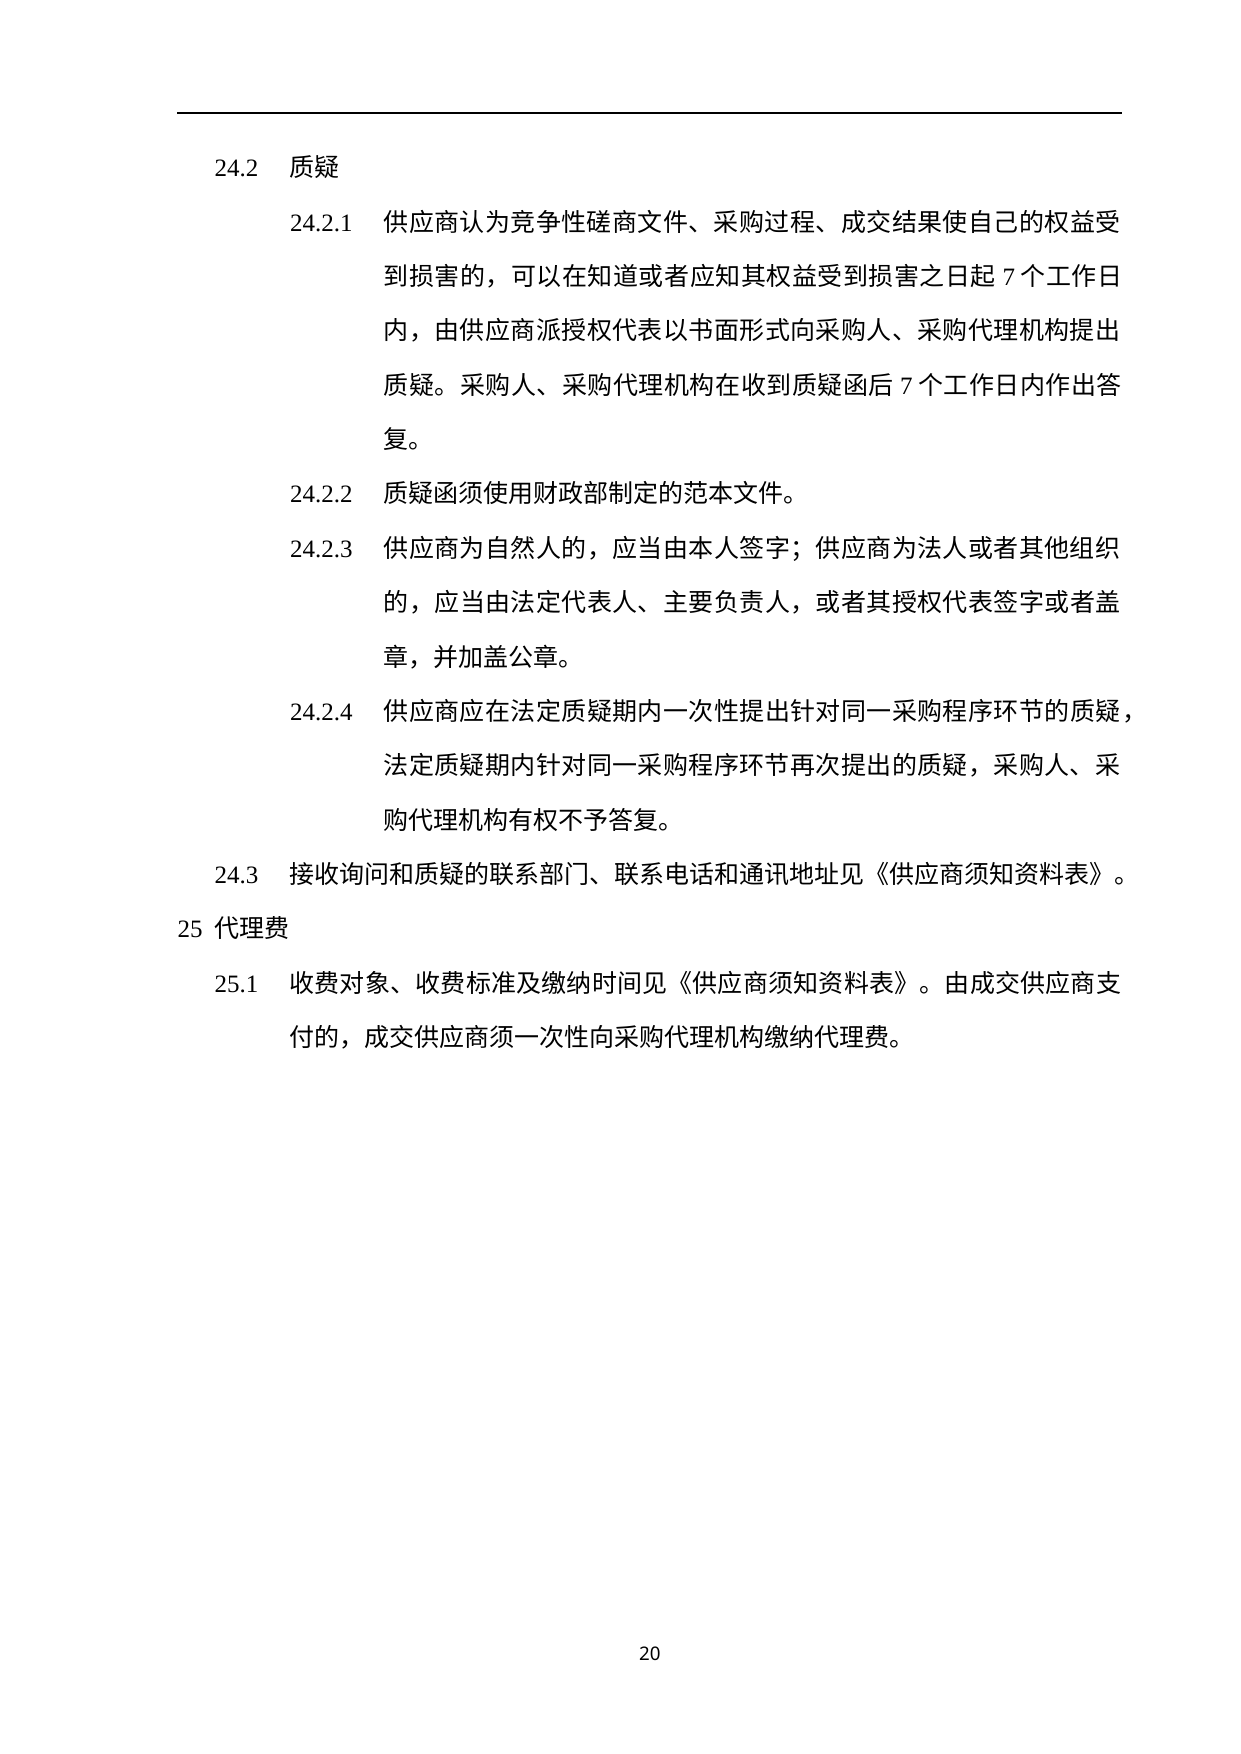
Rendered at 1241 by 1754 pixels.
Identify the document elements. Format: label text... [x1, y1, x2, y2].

list 收费对象、收费标准及缴纳时间见《供应商须知资料表》。由成交供应商支付的，成交供应商须一次性向采购代理机构缴纳代理费。 [214, 963, 1122, 1054]
list 供应商应在法定质疑期内一次性提出针对同一采购程序环节的质疑，法定质疑期内针对同一采购程序环节再次提出的质疑，采购人、采购代理机构有权不予答复。 [290, 691, 1122, 836]
list 供应商为自然人的，应当由本人签字；供应商为法人或者其他组织的，应当由法定代表人、主要负责人，或者其授权代表签字或者盖章，并加盖公章。 [290, 528, 1122, 673]
list 供应商认为竞争性磋商文件、采购过程、成交结果使自己的权益受到损害的，可以在知道或者应知其权益受到损害之日起7个工作日内，由供应商派授权代表以书面形式向采购人、采购代理机构提出质疑。采购人、采购代理机构在收到质疑函后7个工作日内作出答复。 [290, 202, 1122, 456]
list 代理费 [177, 909, 1122, 945]
list 接收询问和质疑的联系部门、联系电话和通讯地址见《供应商须知资料表》。 [214, 854, 1122, 891]
list 质疑函须使用财政部制定的范本文件。 [290, 474, 1122, 510]
list 质疑 [214, 148, 1122, 184]
